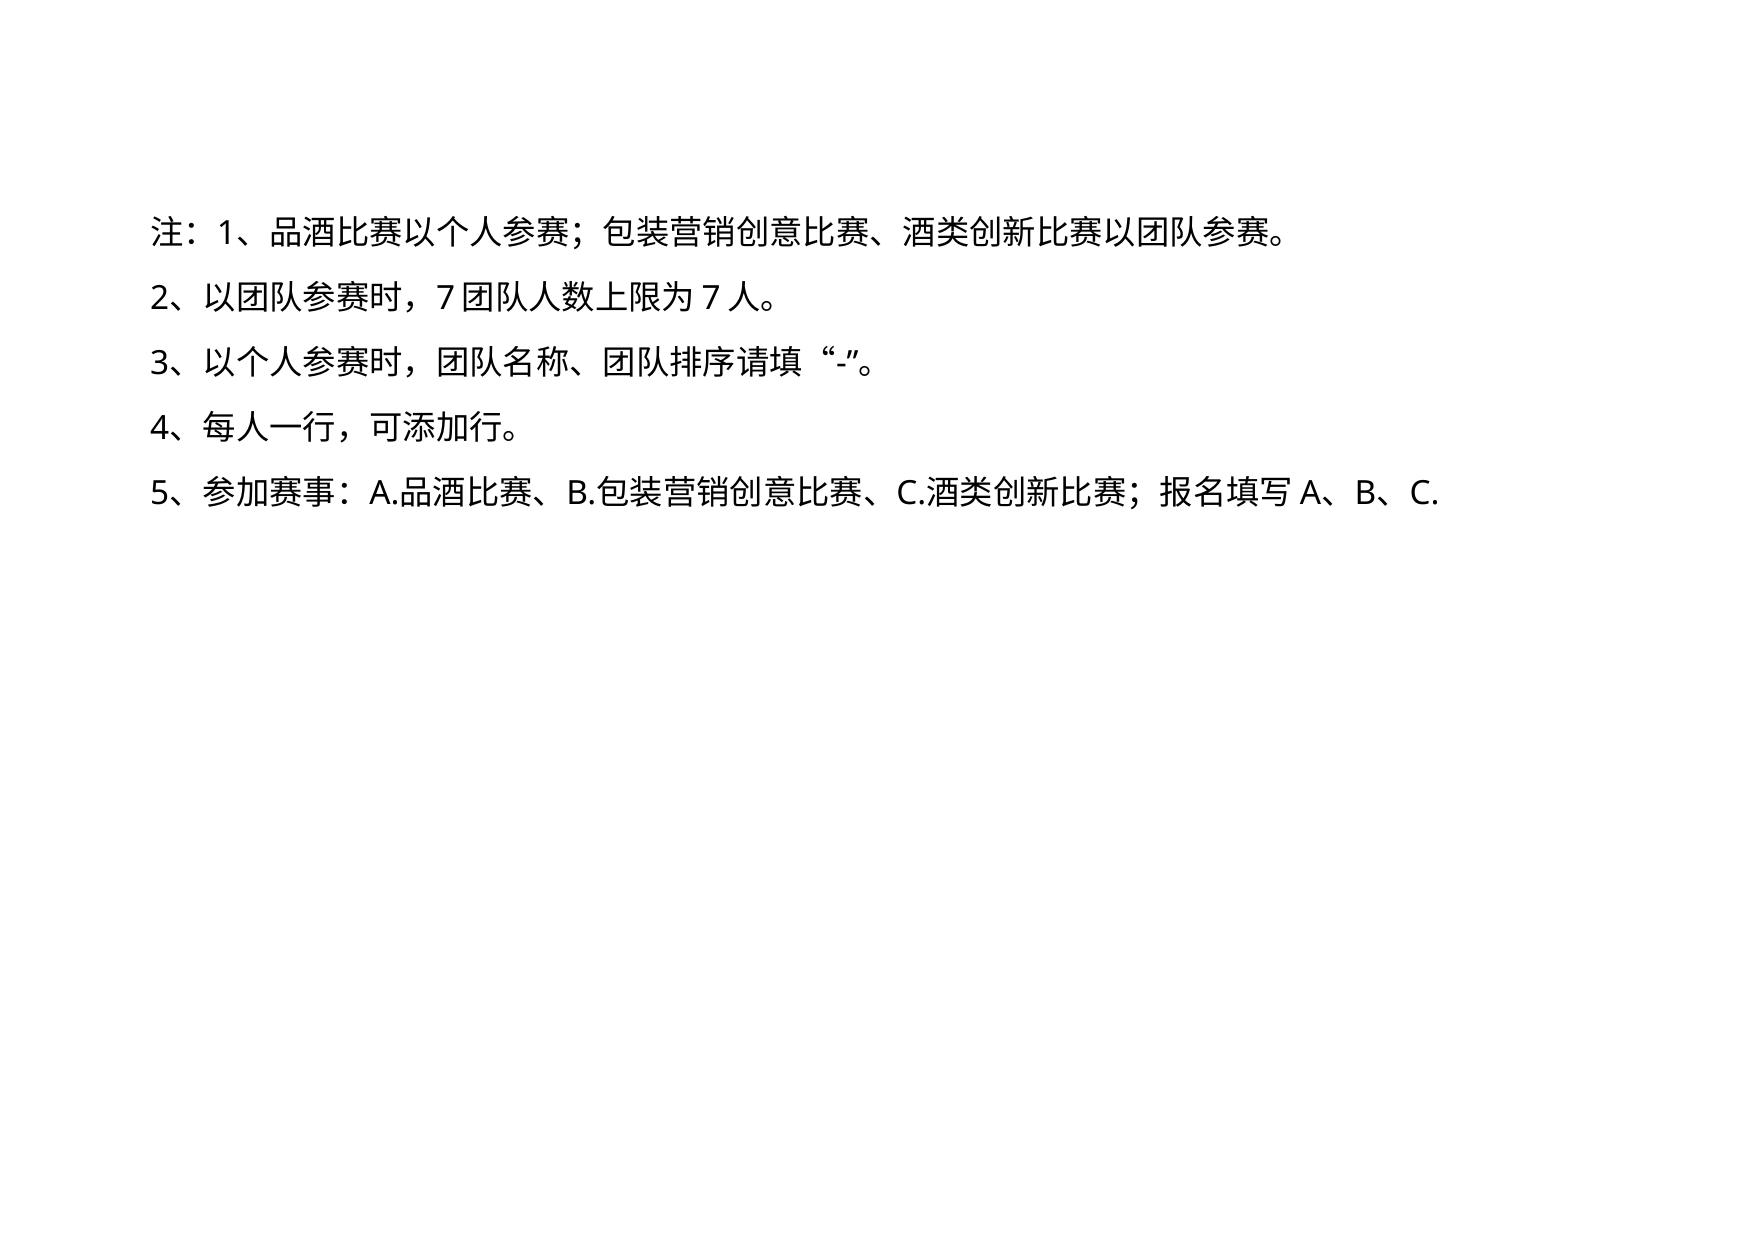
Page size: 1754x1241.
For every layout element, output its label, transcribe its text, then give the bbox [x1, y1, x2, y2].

text 3、以个人参赛时，团队名称、团队排序请填“-”。 [150, 328, 1604, 393]
text 2、以团队参赛时，7团队人数上限为7人。 [150, 263, 1604, 328]
text 4、每人一行，可添加行。 [150, 393, 1604, 458]
text 5、参加赛事：A.品酒比赛、B.包装营销创意比赛、C.酒类创新比赛；报名填写A、B、C. [150, 458, 1604, 523]
text 注：1、品酒比赛以个人参赛；包装营销创意比赛、酒类创新比赛以团队参赛。 [150, 198, 1604, 263]
